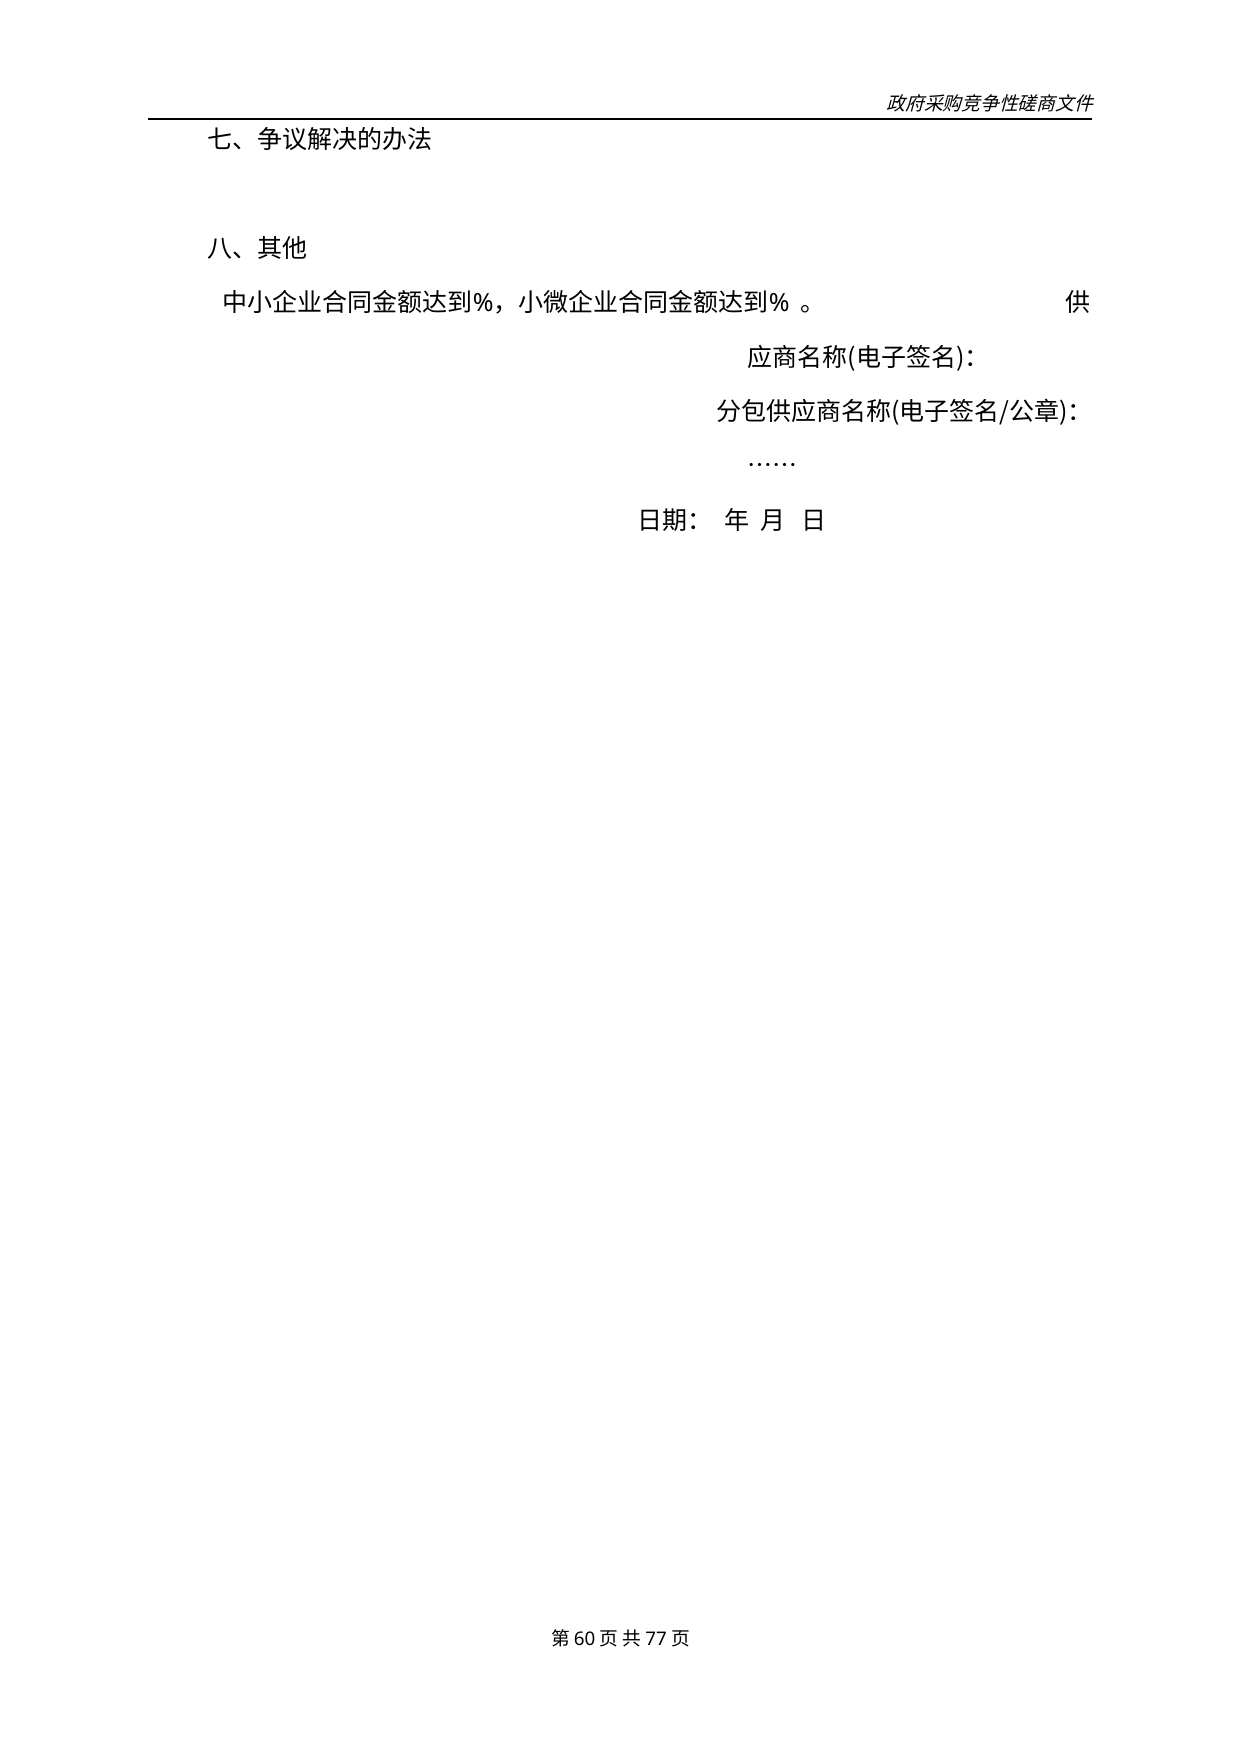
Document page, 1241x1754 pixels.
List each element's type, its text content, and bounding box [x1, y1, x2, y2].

text …… [148, 446, 1092, 482]
text 分包供应商名称(电子签名/公章)： [148, 391, 1092, 428]
text 中小企业合同金额达到%，小微企业合同金额达到% 。 供应商名称(电子签名)： [222, 283, 1092, 373]
text 八、其他 [148, 228, 1092, 264]
text 七、争议解决的办法 [148, 120, 1092, 156]
text 日期： 年 月 日 [148, 500, 1092, 536]
